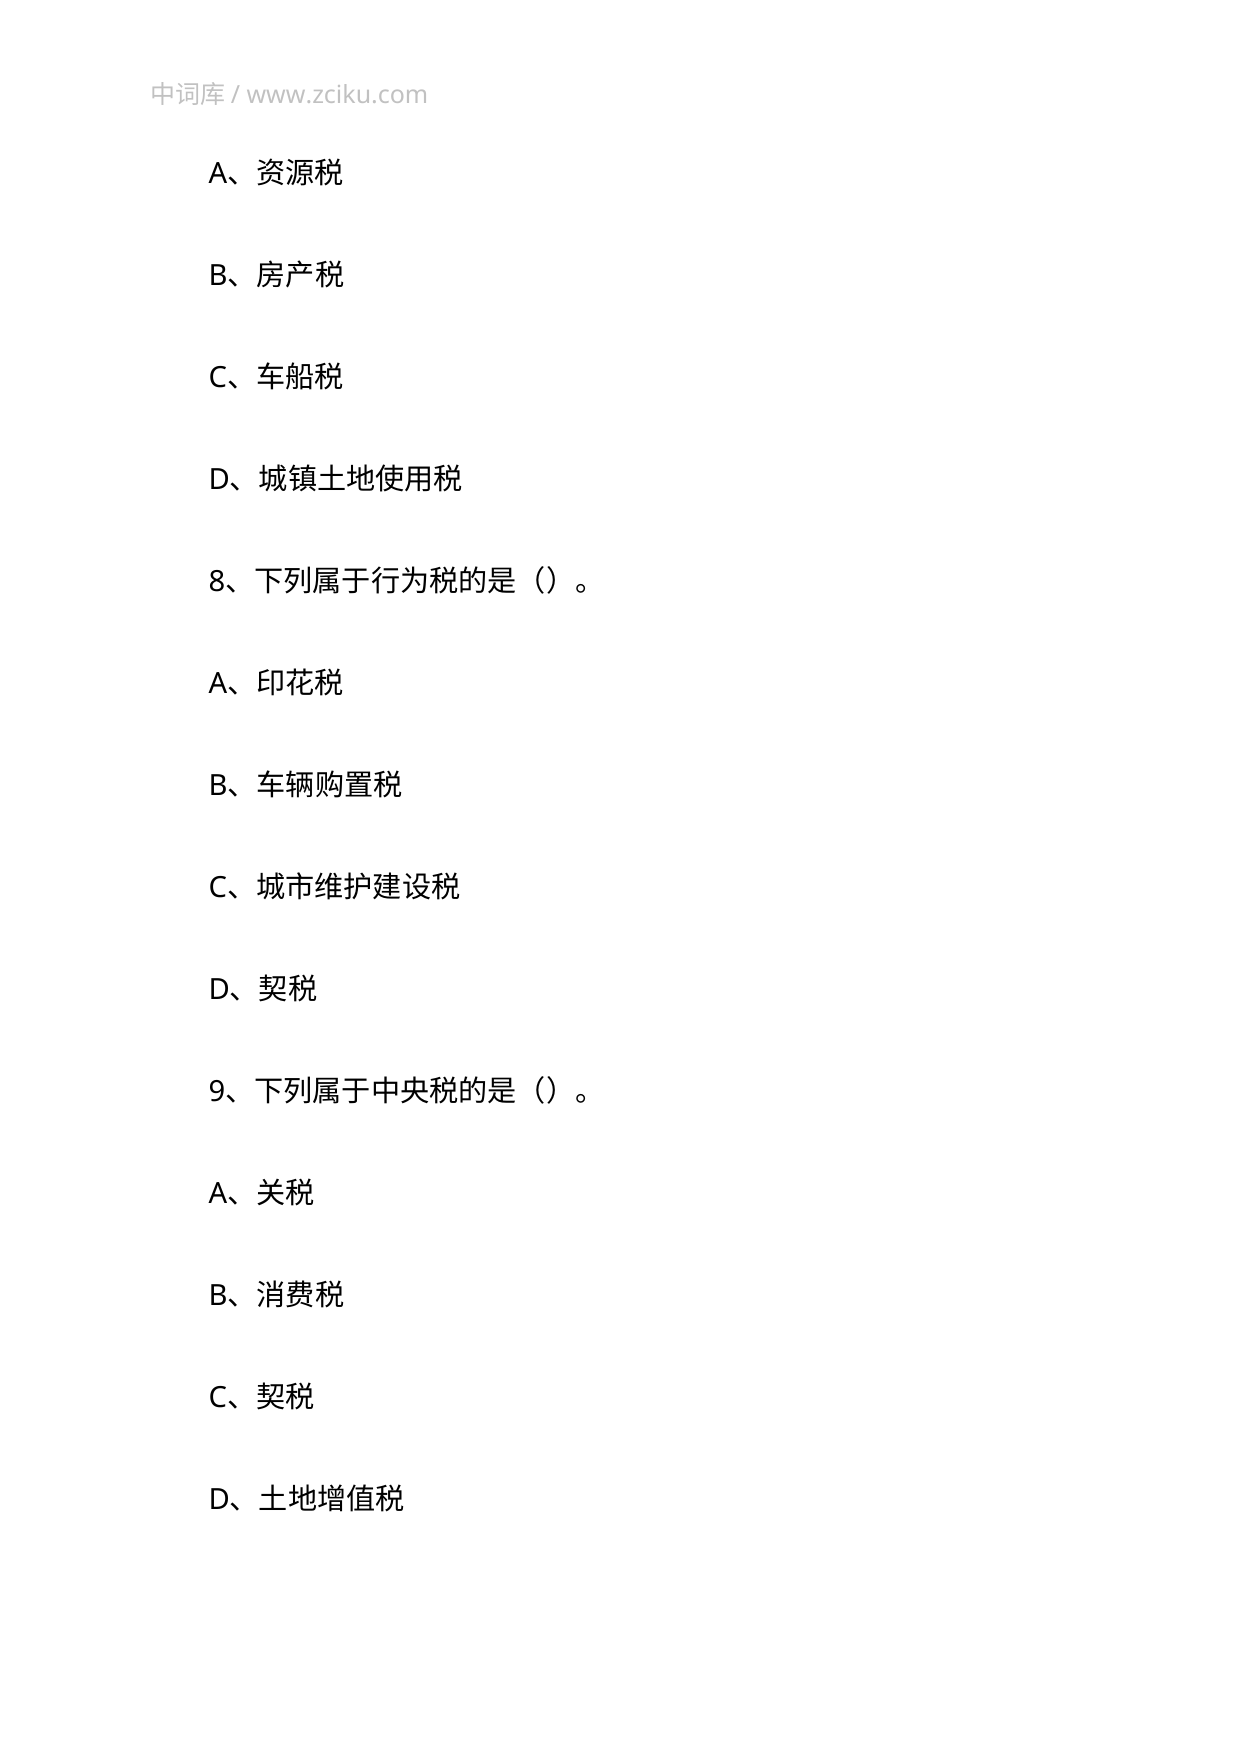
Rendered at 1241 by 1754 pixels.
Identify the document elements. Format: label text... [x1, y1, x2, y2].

text A、资源税 [150, 150, 1090, 192]
text D、契税 [150, 966, 1090, 1008]
text A、关税 [150, 1170, 1090, 1212]
text D、土地增值税 [150, 1476, 1090, 1518]
text B、车辆购置税 [150, 762, 1090, 804]
text B、房产税 [150, 252, 1090, 294]
text A、印花税 [150, 660, 1090, 702]
text 8、下列属于行为税的是（）。 [150, 558, 1090, 600]
text C、城市维护建设税 [150, 864, 1090, 906]
text B、消费税 [150, 1272, 1090, 1314]
text C、契税 [150, 1374, 1090, 1416]
text 9、下列属于中央税的是（）。 [150, 1068, 1090, 1110]
text D、城镇土地使用税 [150, 456, 1090, 498]
text C、车船税 [150, 354, 1090, 396]
